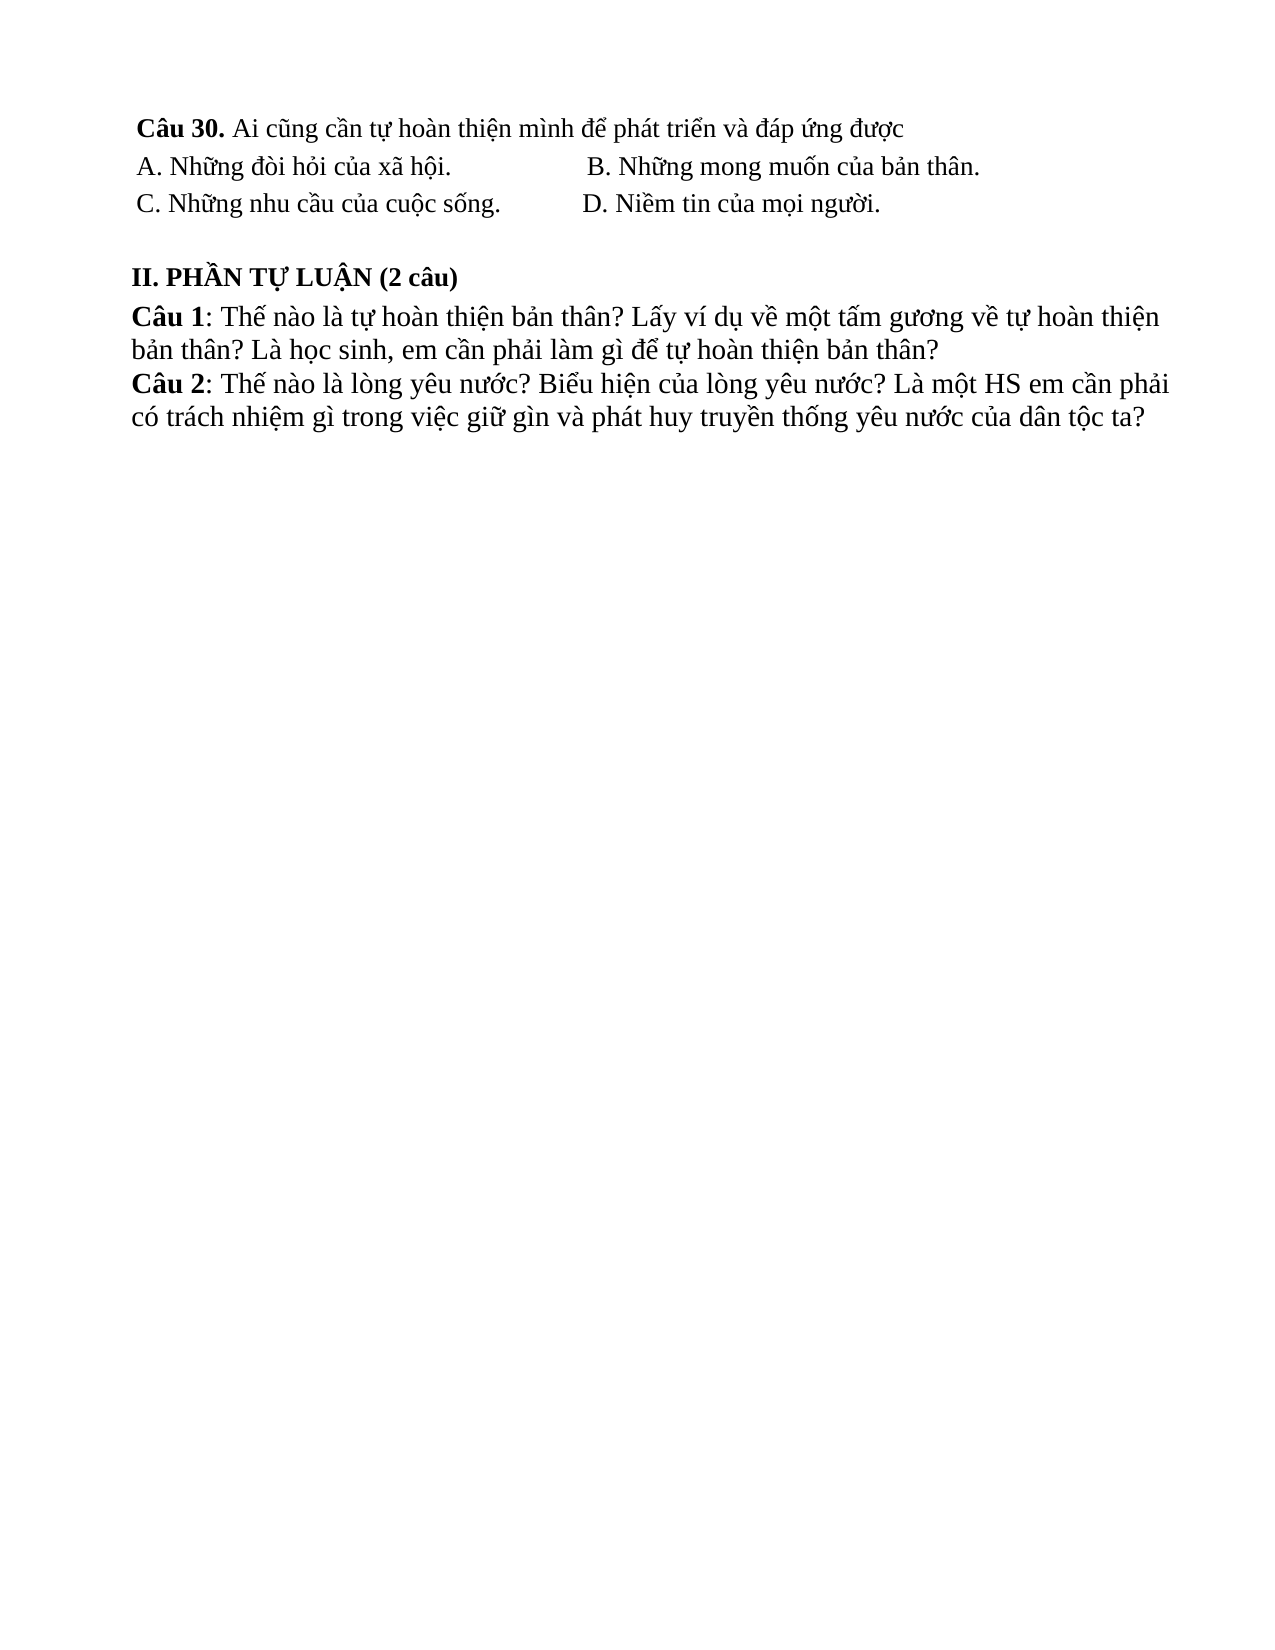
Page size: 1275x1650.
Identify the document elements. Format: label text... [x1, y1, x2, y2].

text Câu 30. Ai cũng cần tự hoàn thiện mình để phát triển và đáp ứng được [136, 112, 1176, 143]
text A. Những đòi hỏi của xã hội. B. Những mong muốn của bản thân. [136, 149, 1176, 181]
text Câu 2: Thế nào là lòng yêu nước? Biểu hiện của lòng yêu nước? Là một HS em cần phải có trách nhiệm gì trong việc giữ gìn và phát huy truyền thống yêu nước của dân tộc ta? [131, 366, 1181, 433]
text II. PHẦN TỰ LUẬN (2 câu) [131, 261, 1176, 293]
text Câu 1: Thế nào là tự hoàn thiện bản thân? Lấy ví dụ về một tấm gương về tự hoàn thiện bản thân? Là học sinh, em cần phải làm gì để tự hoàn thiện bản thân? [131, 299, 1181, 366]
text C. Những nhu cầu của cuộc sống. D. Niềm tin của mọi người. [136, 187, 1176, 218]
